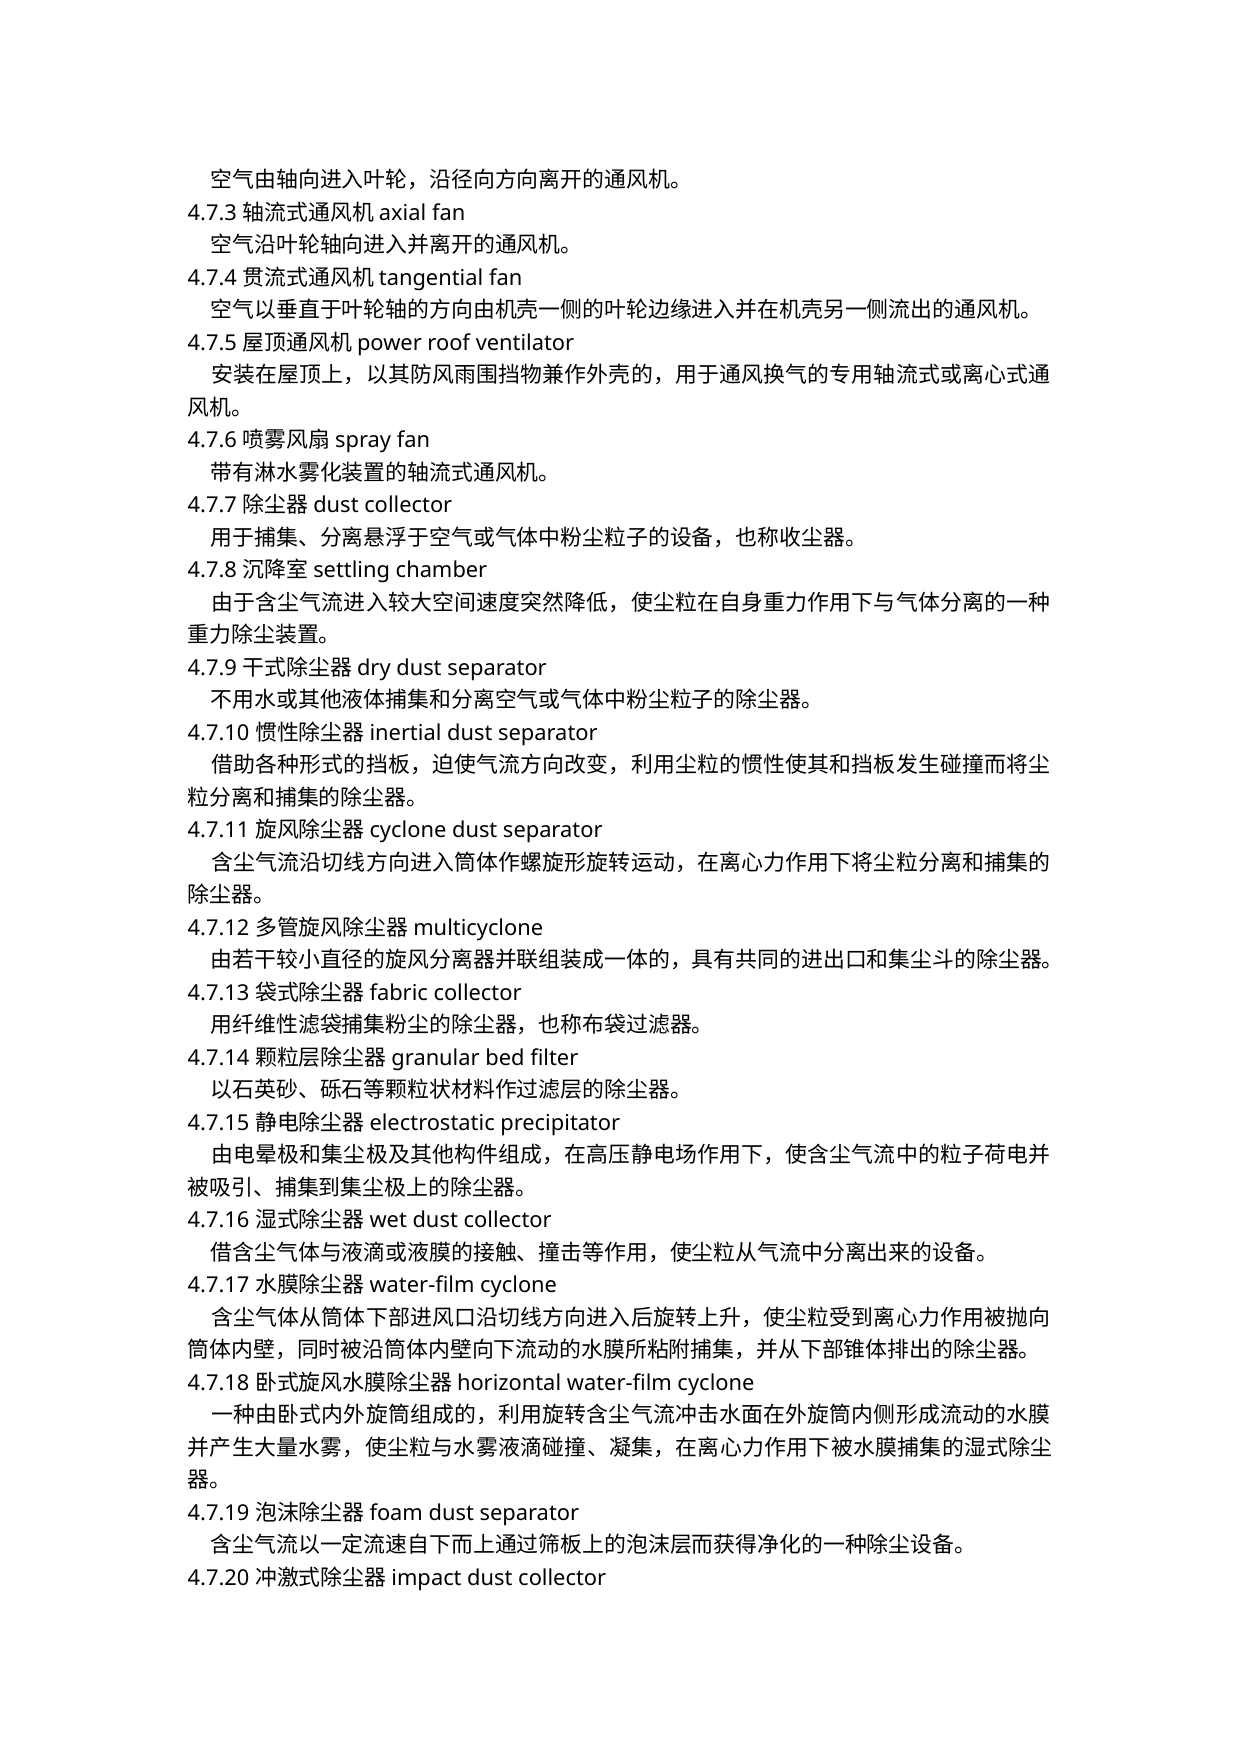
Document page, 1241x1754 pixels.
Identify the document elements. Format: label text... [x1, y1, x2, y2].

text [187, 1126, 1053, 1397]
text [187, 162, 1053, 357]
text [187, 346, 1053, 747]
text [187, 1386, 1053, 1592]
